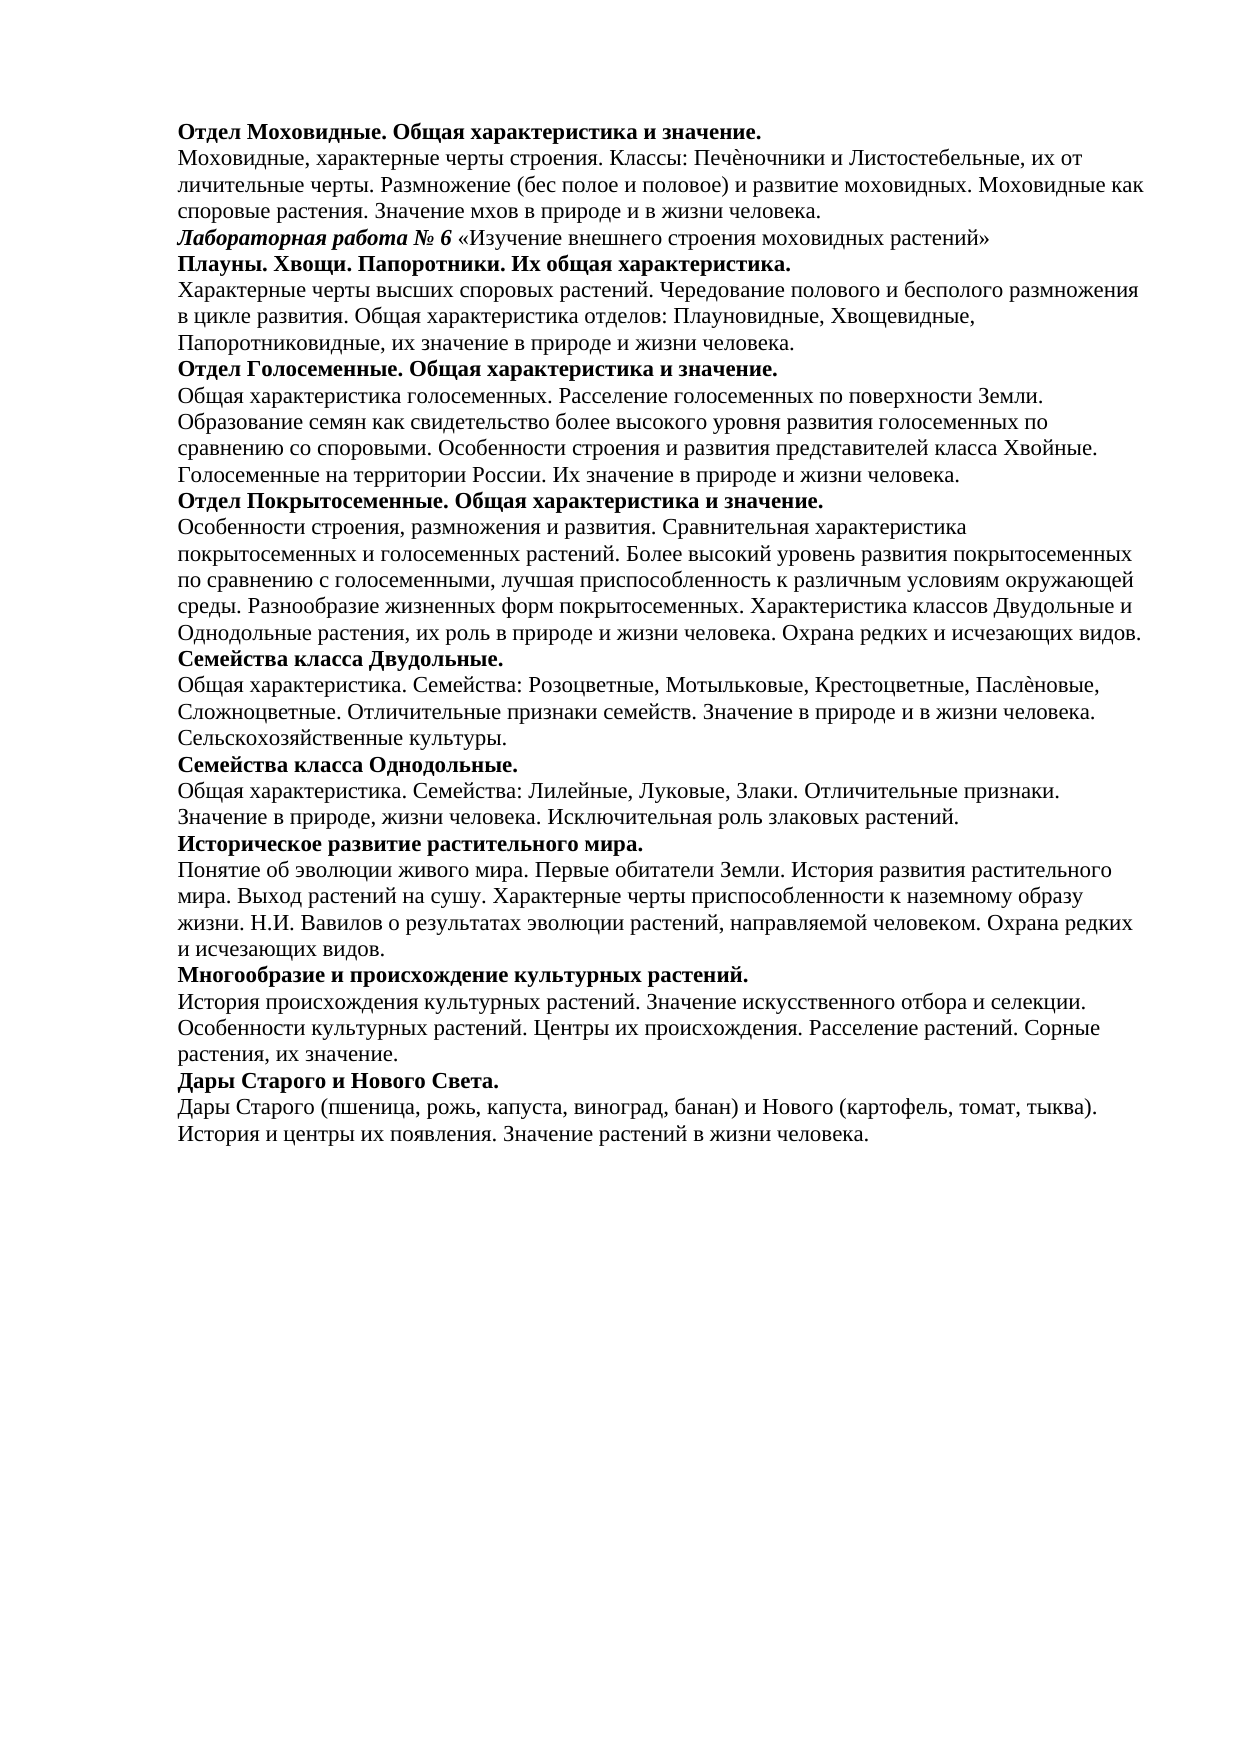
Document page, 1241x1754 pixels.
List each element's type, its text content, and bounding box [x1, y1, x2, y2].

text Историческое развитие растительного мира. [177, 830, 1152, 856]
text Понятие об эволюции живого мира. Первые обитатели Земли. История развития растительного мира. Выход растений на сушу. Характерные черты приспособленности к наземному образу жизни. Н.И. Вавилов о результатах эволюции растений, направляемой человеком. Охрана редких и исчезающих видов. [177, 856, 1152, 961]
text Отдел Покрытосеменные. Общая характеристика и значение. [177, 487, 1152, 513]
text Многообразие и происхождение культурных растений. [177, 961, 1152, 988]
text Особенности строения, размножения и развития. Сравнительная характеристика покрытосеменных и голосеменных растений. Более высокий уровень развития покрытосеменных по сравнению с голосеменными, лучшая приспособленность к различным условиям окружающей среды. Разнообразие жизненных форм покрытосеменных. Характеристика классов Двудольные и Однодольные растения, их роль в природе и жизни человека. Охрана редких и исчезающих видов. [177, 513, 1152, 645]
text Общая характеристика. Семейства: Розоцветные, Мотыльковые, Крестоцветные, Паслѐновые, Сложноцветные. Отличительные признаки семейств. Значение в природе и в жизни человека. Сельскохозяйственные культуры. [177, 672, 1152, 751]
text Отдел Моховидные. Общая характеристика и значение. [177, 118, 1152, 144]
text Плауны. Хвощи. Папоротники. Их общая характеристика. [177, 250, 1152, 276]
text Семейства класса Двудольные. [177, 645, 1152, 672]
text Семейства класса Однодольные. [177, 751, 1152, 777]
text Общая характеристика. Семейства: Лилейные, Луковые, Злаки. Отличительные признаки. Значение в природе, жизни человека. Исключительная роль злаковых растений. [177, 777, 1152, 830]
text Дары Старого (пшеница, рожь, капуста, виноград, банан) и Нового (картофель, томат, тыква). [177, 1093, 1152, 1119]
text Голосеменные на территории России. Их значение в природе и жизни человека. [177, 461, 1152, 487]
text Характерные черты высших споровых растений. Чередование полового и бесполого размножения в цикле развития. Общая характеристика отделов: Плауновидные, Хвощевидные, Папоротниковидные, их значение в природе и жизни человека. [177, 276, 1152, 355]
text История и центры их появления. Значение растений в жизни человека. [177, 1119, 1152, 1146]
text Дары Старого и Нового Света. [177, 1067, 1152, 1093]
text Отдел Голосеменные. Общая характеристика и значение. [177, 355, 1152, 382]
text Общая характеристика голосеменных. Расселение голосеменных по поверхности Земли. Образование семян как свидетельство более высокого уровня развития голосеменных по сравнению со споровыми. Особенности строения и развития представителей класса Хвойные. [177, 382, 1152, 461]
text Лабораторная работа № 6 «Изучение внешнего строения моховидных растений» [177, 223, 1152, 250]
text История происхождения культурных растений. Значение искусственного отбора и селекции. Особенности культурных растений. Центры их происхождения. Расселение растений. Сорные растения, их значение. [177, 988, 1152, 1067]
text Моховидные, характерные черты строения. Классы: Печѐночники и Листостебельные, их от личительные черты. Размножение (бес полое и половое) и развитие моховидных. Моховидные как споровые растения. Значение мхов в природе и в жизни человека. [177, 144, 1152, 223]
